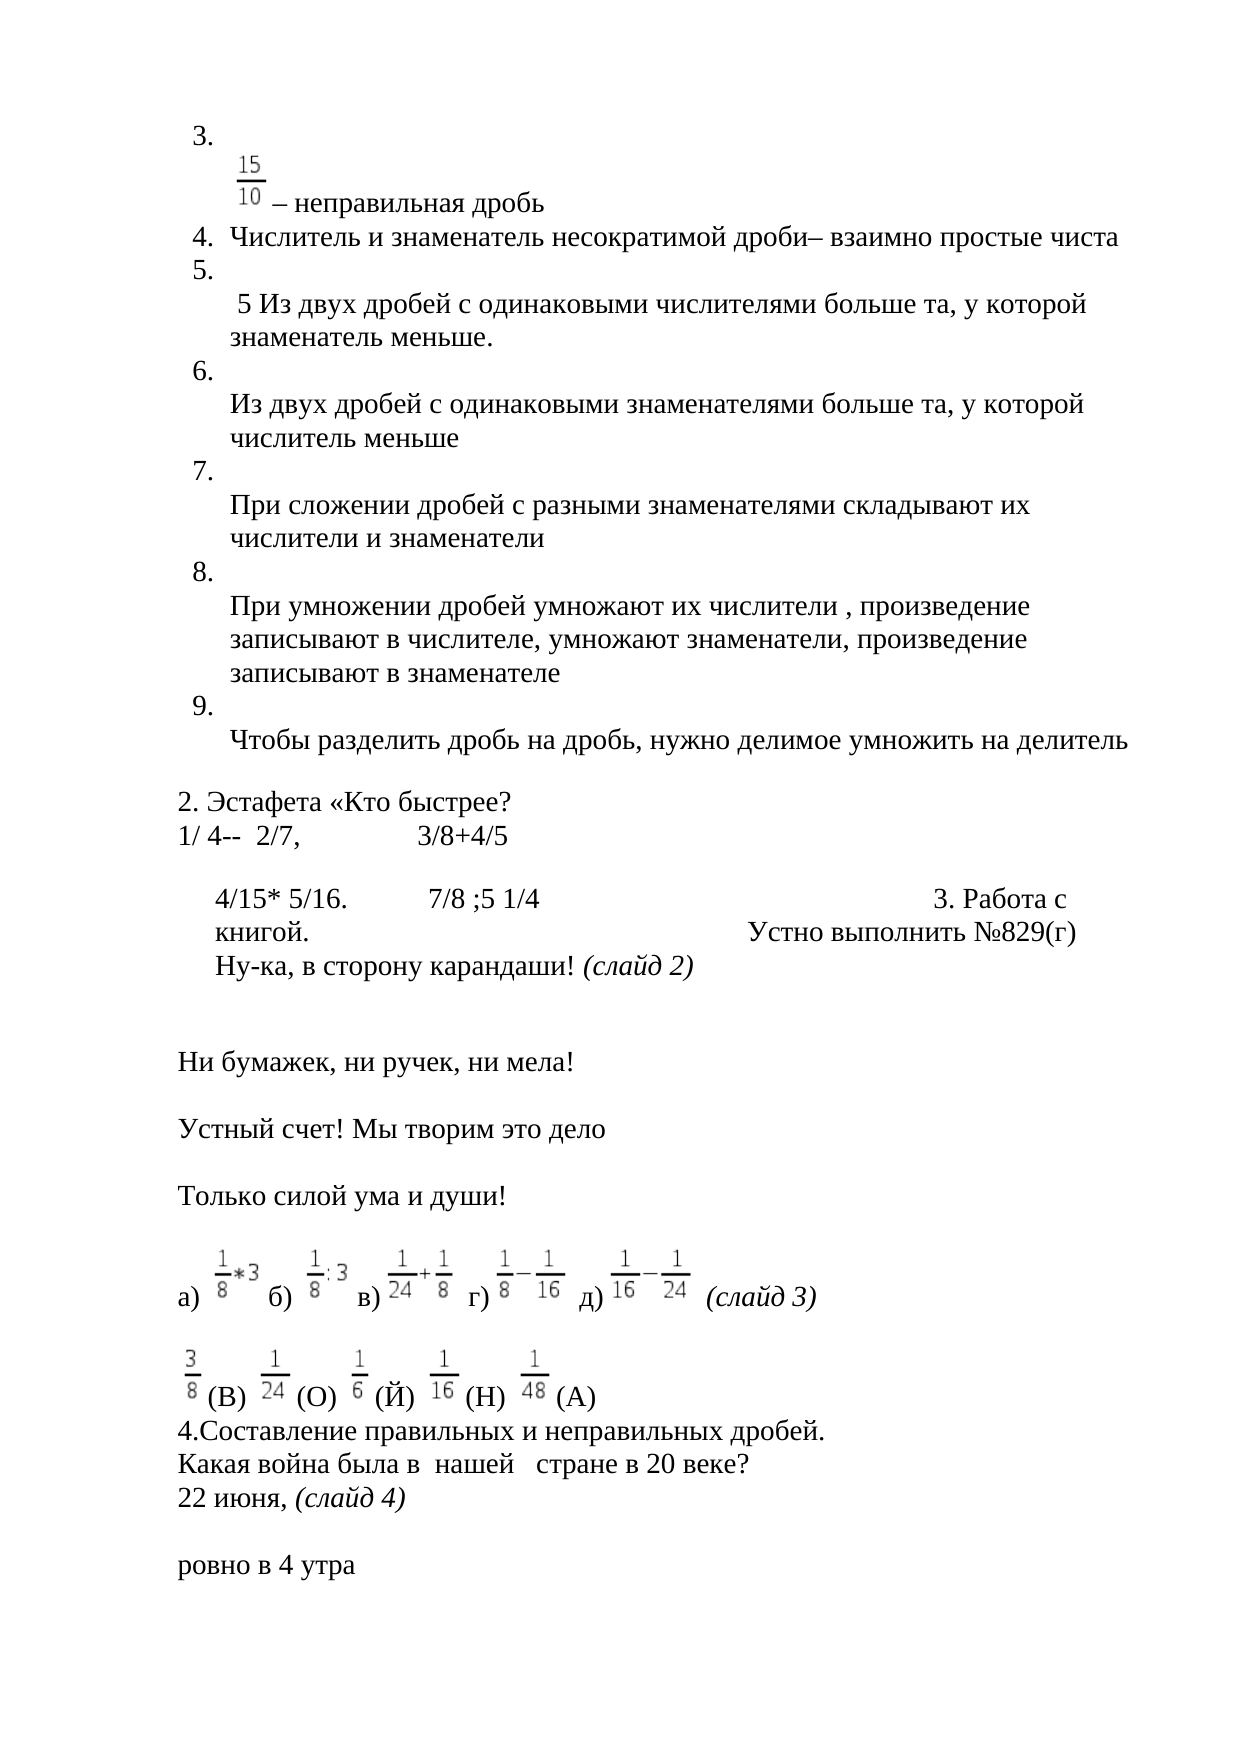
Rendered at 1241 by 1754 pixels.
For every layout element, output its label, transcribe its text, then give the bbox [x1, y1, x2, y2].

picture [380, 1245, 461, 1306]
text 4/15* 5/16. 7/8 ;5 1/4 3. Работа с книгой. Устно выполнить №829(г) Ну-ка, в сторону карандаши! (слайд 2) [215, 881, 1152, 981]
picture [299, 1245, 357, 1306]
picture [489, 1245, 572, 1306]
list Чтобы разделить дробь на дробь, нужно делимое умножить на делитель [192, 688, 1152, 755]
list 5 Из двух дробей с одинаковыми числителями больше та, у которой знаменатель меньше. [192, 252, 1152, 353]
picture [422, 1345, 466, 1407]
picture [207, 1245, 268, 1306]
picture [603, 1245, 699, 1306]
list Из двух дробей с одинаковыми знаменателями больше та, у которой числитель меньше [192, 353, 1152, 453]
list Числитель и знаменатель несократимой дроби– взаимно простые чиста [192, 219, 1152, 252]
picture [513, 1345, 556, 1407]
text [177, 1011, 1152, 1614]
list При сложении дробей с разными знаменателями складывают их числители и знаменатели [192, 453, 1152, 554]
list – неправильная дробь [192, 118, 1152, 219]
picture [229, 151, 273, 213]
text 2. Эстафета «Кто быстрее? 1/ 4-- 2/7, 3/8+4/5 [177, 784, 1152, 852]
picture [253, 1345, 297, 1407]
list При умножении дробей умножают их числители , произведение записывают в числителе, умножают знаменатели, произведение записывают в знаменателе [192, 554, 1152, 688]
picture [177, 1345, 208, 1407]
picture [344, 1345, 375, 1407]
